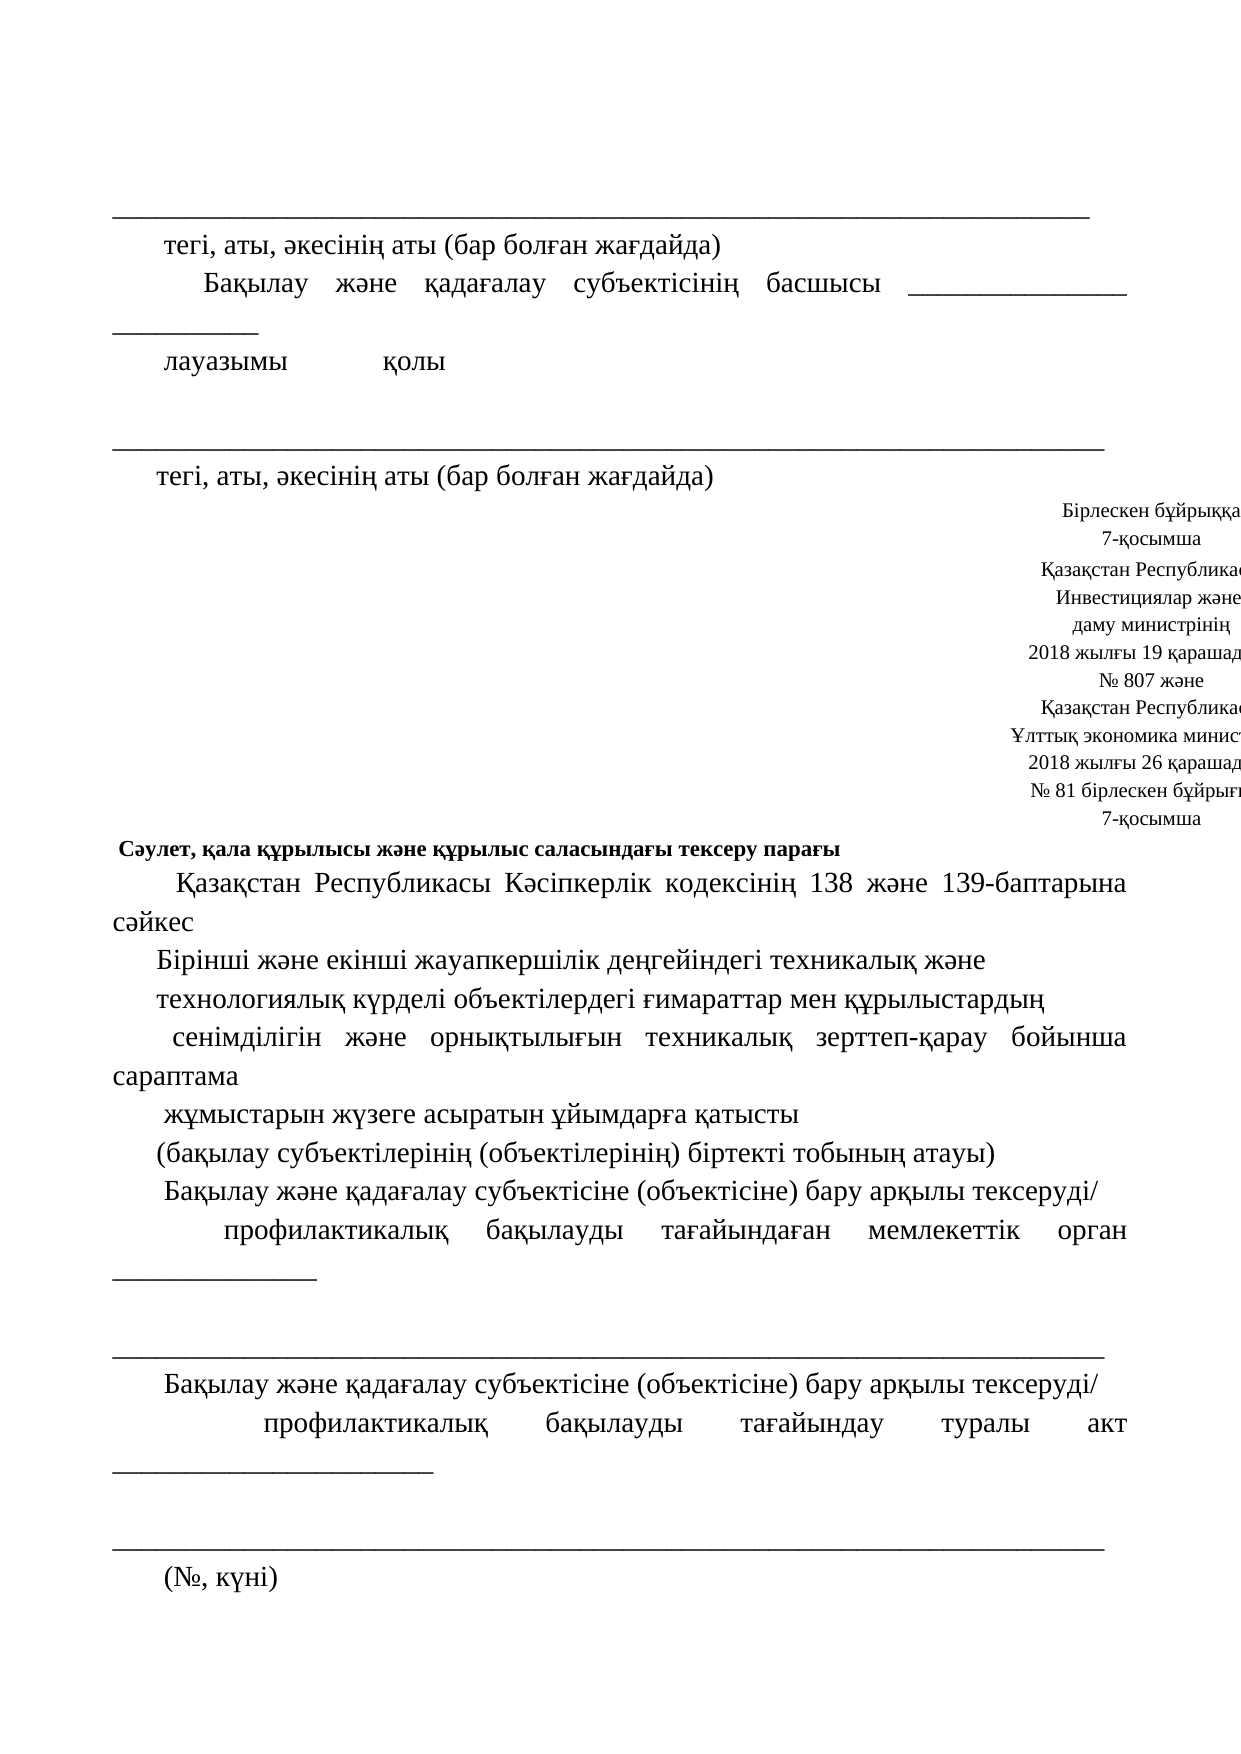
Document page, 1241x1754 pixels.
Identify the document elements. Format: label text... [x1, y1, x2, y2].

text Бақылау және қадағалау субъектісіне (объектісіне) бару арқылы тексеруді/ [112, 1366, 1128, 1400]
text тегі, аты, әкесінің аты (бар болған жағдайда) [112, 227, 1128, 261]
text жұмыстарын жүзеге асыратын ұйымдарға қатысты [112, 1096, 1128, 1130]
text сенімділігін және орнықтылығын техникалық зерттеп-қарау бойынша сараптама [112, 1019, 1128, 1091]
text ____________________________________________________________________ [112, 381, 1128, 453]
text Бірінші және екінші жауапкершілік деңгейіндегі техникалық және [112, 942, 1128, 976]
text Бақылау және қадағалау субъектісінің басшысы _______________ __________ [112, 266, 1128, 338]
text лауазымы қолы [112, 343, 1128, 376]
text (бақылау субъектілерінің (объектілерінің) біртекті тобының атауы) [112, 1135, 1128, 1168]
text ____________________________________________________________________ [112, 1289, 1128, 1361]
text профилактикалық бақылауды тағайындаған мемлекеттік орган ______________ [112, 1212, 1128, 1284]
text Бақылау және қадағалау субъектісіне (объектісіне) бару арқылы тексеруді/ [112, 1173, 1128, 1207]
text тегі, аты, әкесінің аты (бар болған жағдайда) [112, 458, 1128, 492]
text профилактикалық бақылауды тағайындау туралы акт ______________________ [112, 1405, 1128, 1477]
text Сәулет, қала құрылысы және құрылыс саласындағы тексеру парағы [112, 835, 1128, 861]
text (№, күні) [112, 1559, 1128, 1592]
text Қазақстан Республикасы Кәсіпкерлік кодексінің 138 және 139-баптарына сәйкес [112, 865, 1128, 937]
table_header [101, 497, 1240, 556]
text ___________________________________________________________________ [112, 150, 1128, 222]
text технологиялық күрделі объектілердегі ғимараттар мен құрылыстардың [112, 981, 1128, 1014]
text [112, 1482, 1128, 1554]
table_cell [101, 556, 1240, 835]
